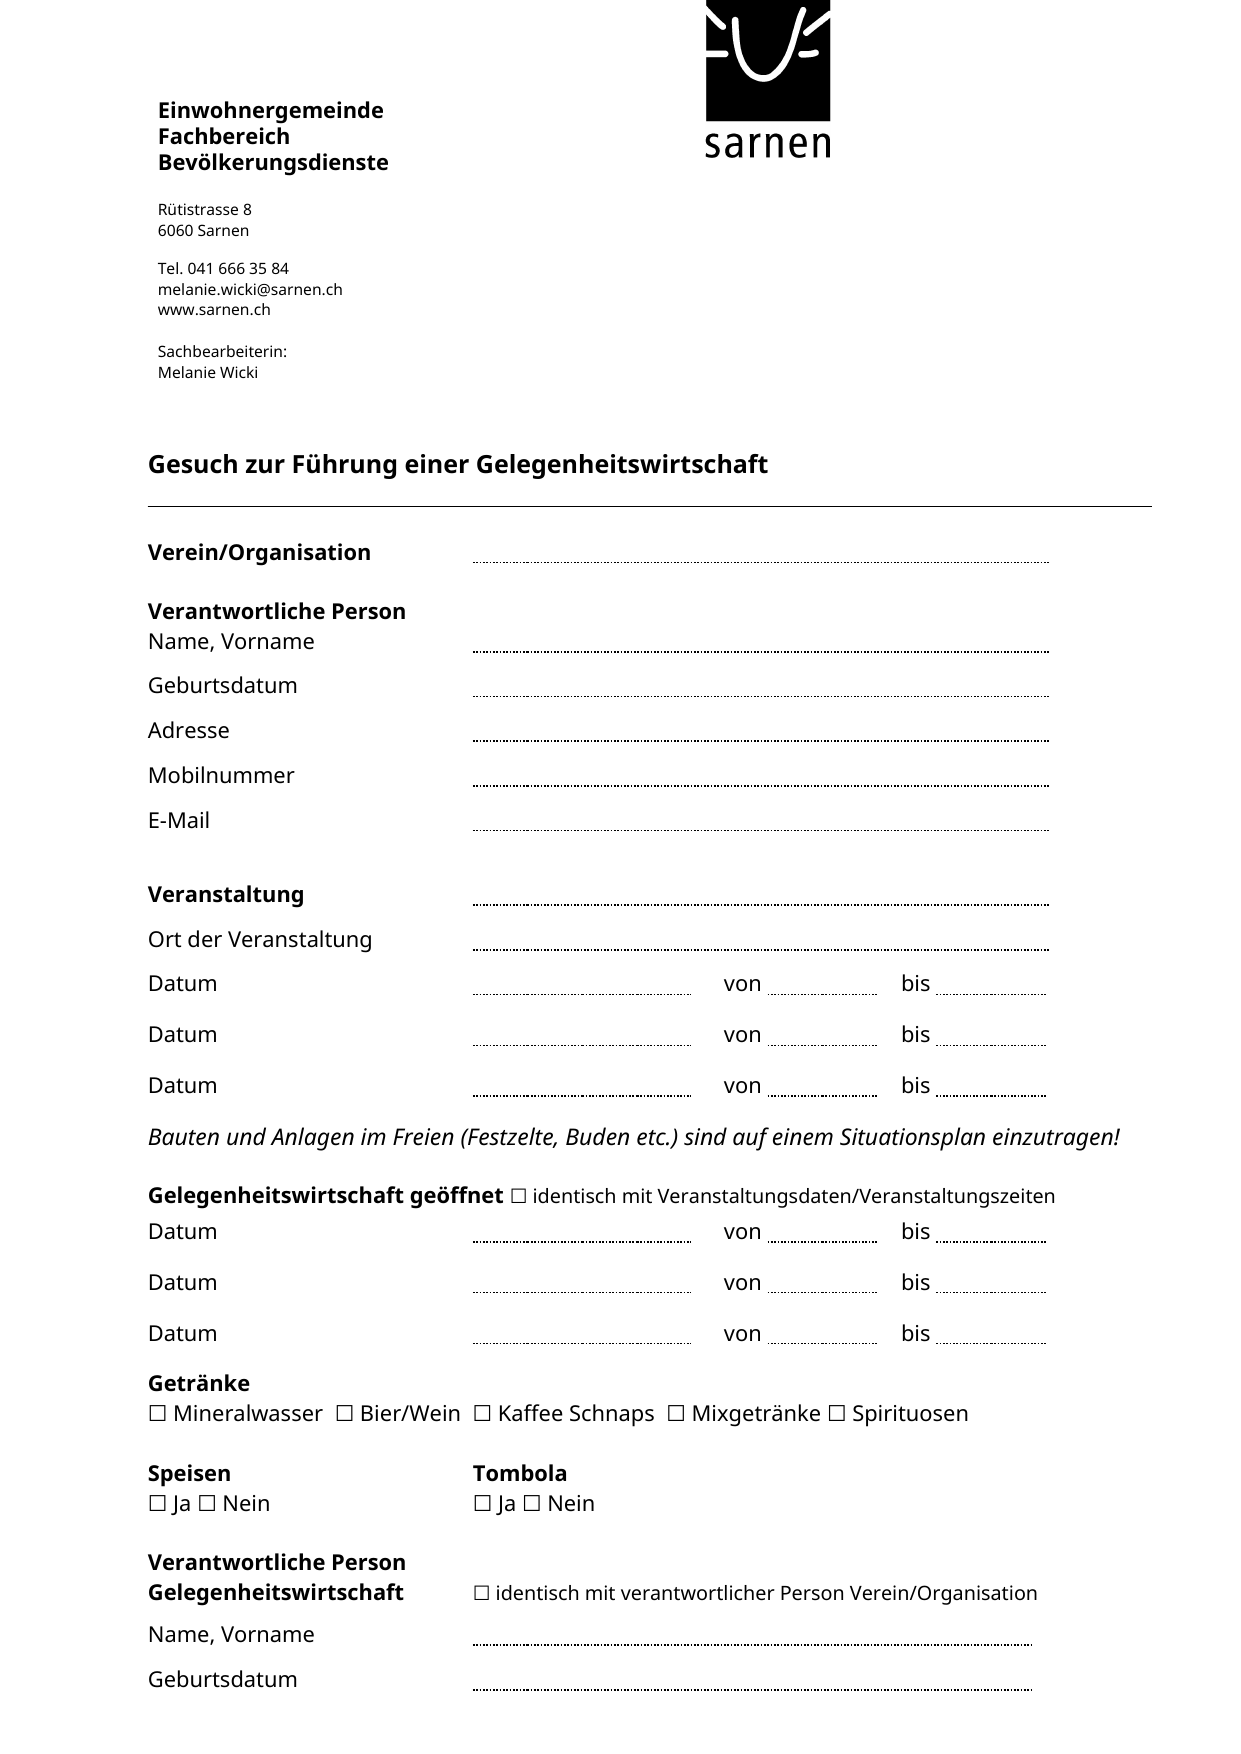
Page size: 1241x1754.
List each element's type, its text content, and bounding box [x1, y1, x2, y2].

text Verantwortliche Person [148, 596, 1152, 626]
text Speisen Tombola [148, 1458, 1152, 1488]
text Bauten und Anlagen im Freien (Festzelte, Buden etc.) sind auf einem Situationsplan einzutragen! [148, 1121, 1152, 1152]
text Name, Vorname [148, 626, 1152, 656]
subtitle Gesuch zur Führung einer Gelegenheitswirtschaft [148, 452, 1152, 479]
text Mobilnummer [148, 760, 1152, 790]
subtitle Datum von bis [148, 1267, 1152, 1296]
text Veranstaltung [148, 879, 1152, 909]
subtitle Datum von bis [148, 1070, 1152, 1100]
text E-Mail [148, 804, 1152, 834]
picture [705, 0, 831, 158]
subtitle Gelegenheitswirtschaft geöffnet identisch mit Veranstaltungsdaten/Veranstaltungszeiten [148, 1182, 1152, 1209]
text Ort der Veranstaltung [148, 924, 1152, 953]
text Gelegenheitswirtschaft identisch mit verantwortlicher Person Verein/Organisation [148, 1577, 1152, 1607]
text Mineralwasser Bier/Wein Kaffee Schnaps Mixgetränke Spirituosen [148, 1398, 1152, 1428]
text Name, Vorname [148, 1619, 1152, 1649]
text Adresse [148, 715, 1152, 745]
subtitle Datum von bis [148, 1019, 1152, 1049]
subtitle Datum von bis [148, 968, 1152, 998]
text Verantwortliche Person [148, 1547, 1152, 1577]
text Getränke [148, 1368, 1152, 1398]
text Verein/Organisation [148, 536, 1152, 566]
text Geburtsdatum [148, 1664, 1152, 1694]
text Ja Nein Ja Nein [148, 1488, 1152, 1517]
subtitle Datum von bis [148, 1317, 1152, 1347]
subtitle Datum von bis [148, 1216, 1152, 1245]
text Geburtsdatum [148, 671, 1152, 700]
